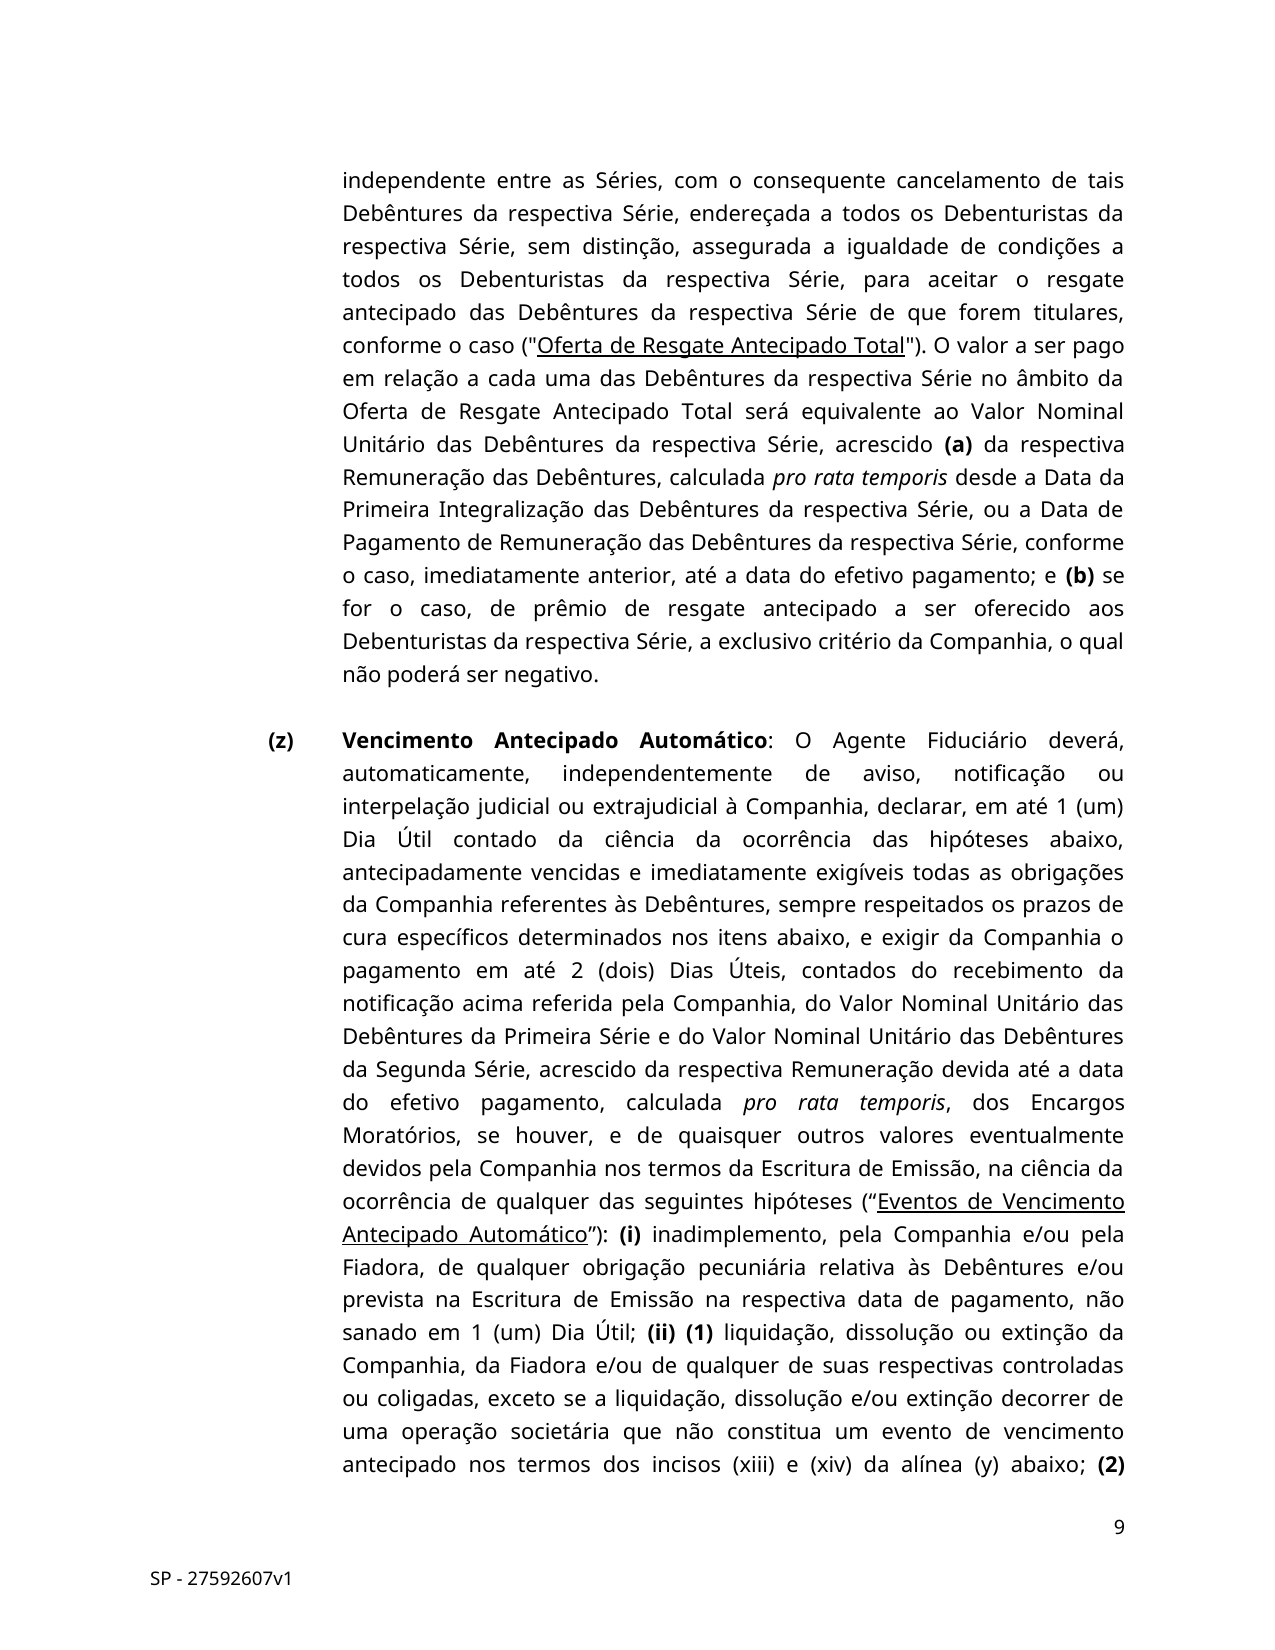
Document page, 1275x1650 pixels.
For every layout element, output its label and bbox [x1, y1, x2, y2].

list [268, 162, 1125, 689]
list [268, 722, 1125, 1479]
